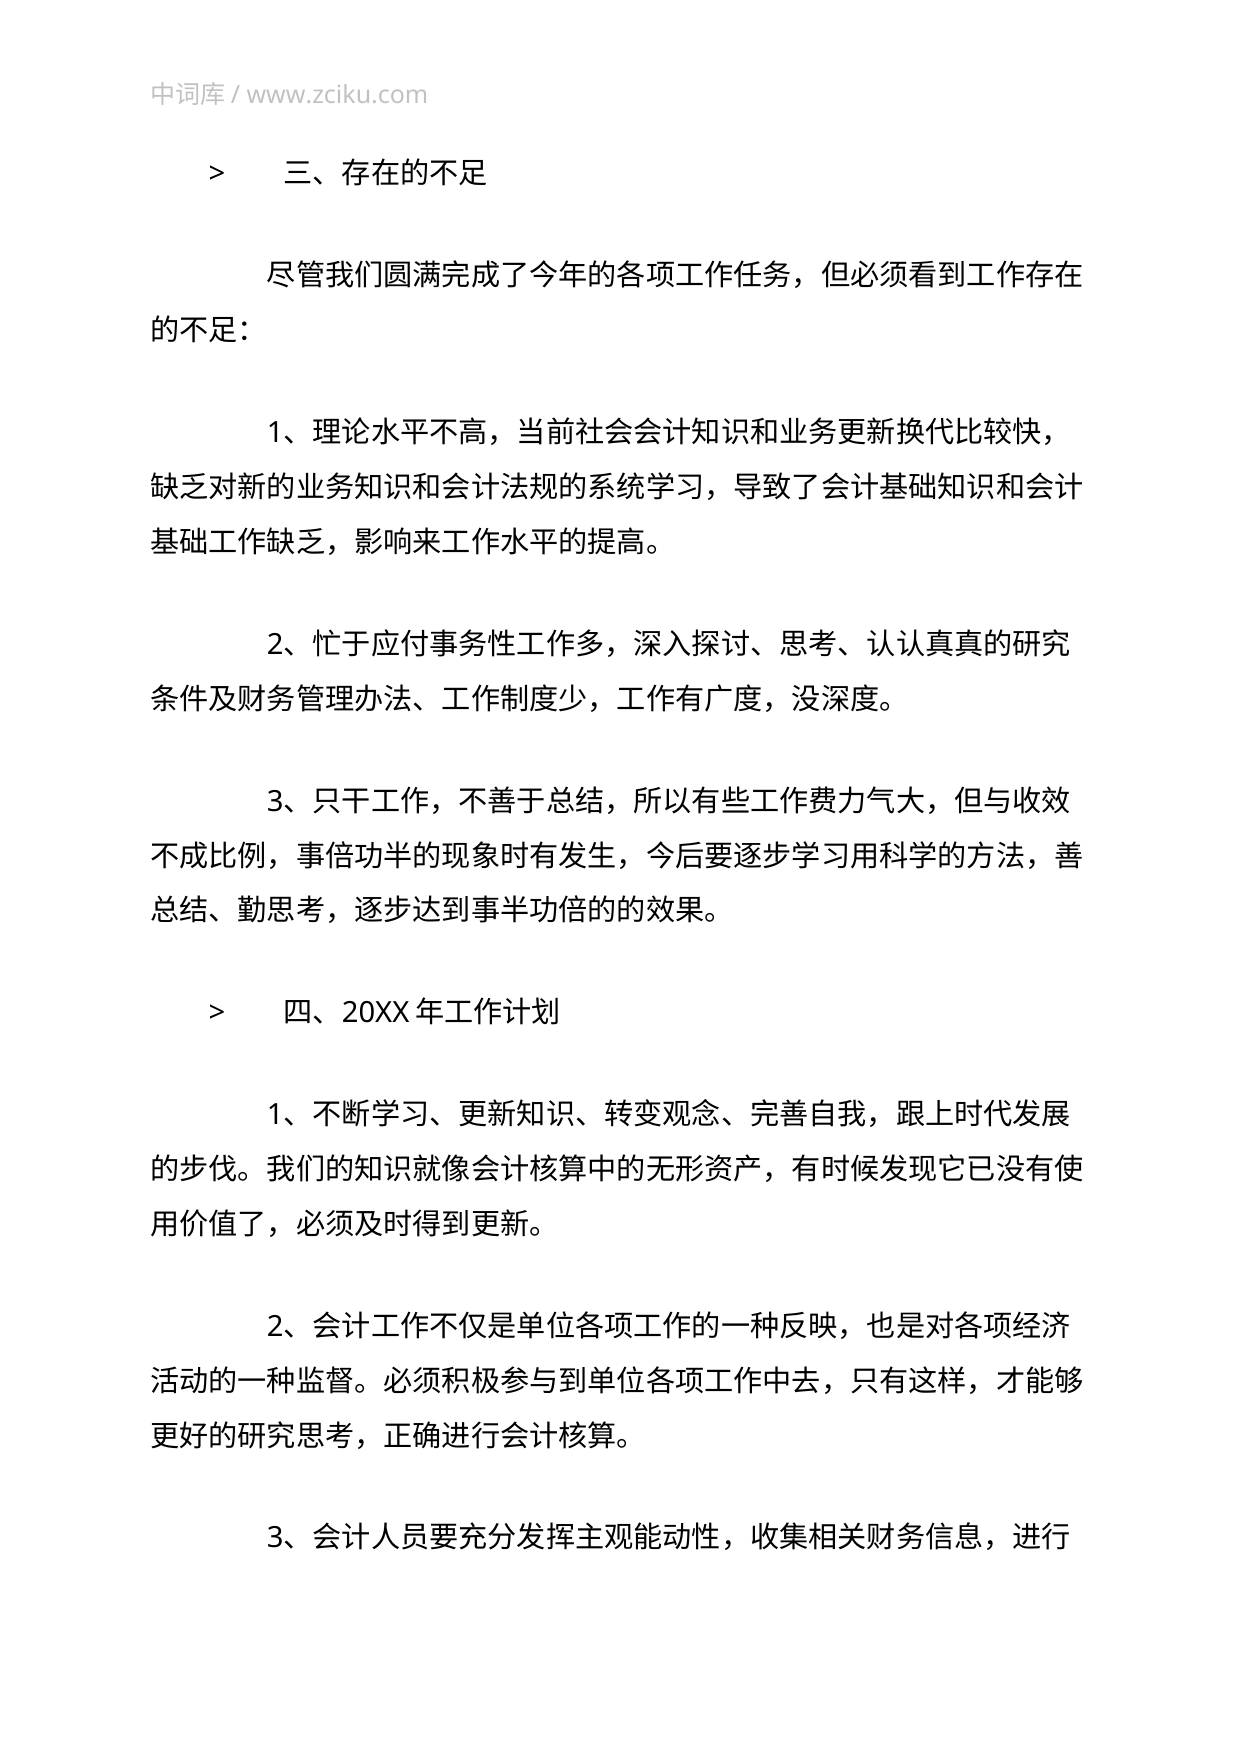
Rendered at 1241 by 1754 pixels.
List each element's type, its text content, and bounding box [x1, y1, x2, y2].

text 2、忙于应付事务性工作多，深入探讨、思考、认认真真的研究条件及财务管理办法、工作制度少，工作有广度，没深度。 [150, 620, 1090, 718]
text > 四、20XX年工作计划 [150, 989, 1090, 1031]
text 尽管我们圆满完成了今年的各项工作任务，但必须看到工作存在的不足： [150, 252, 1090, 349]
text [150, 1514, 1090, 1556]
text 2、会计工作不仅是单位各项工作的一种反映，也是对各项经济活动的一种监督。必须积极参与到单位各项工作中去，只有这样，才能够更好的研究思考，正确进行会计核算。 [150, 1302, 1090, 1454]
text 1、不断学习、更新知识、转变观念、完善自我，跟上时代发展的步伐。我们的知识就像会计核算中的无形资产，有时候发现它已没有使用价值了，必须及时得到更新。 [150, 1091, 1090, 1243]
text 3、只干工作，不善于总结，所以有些工作费力气大，但与收效不成比例，事倍功半的现象时有发生，今后要逐步学习用科学的方法，善总结、勤思考，逐步达到事半功倍的的效果。 [150, 777, 1090, 929]
text 1、理论水平不高，当前社会会计知识和业务更新换代比较快，缺乏对新的业务知识和会计法规的系统学习，导致了会计基础知识和会计基础工作缺乏，影响来工作水平的提高。 [150, 409, 1090, 561]
text > 三、存在的不足 [150, 150, 1090, 192]
